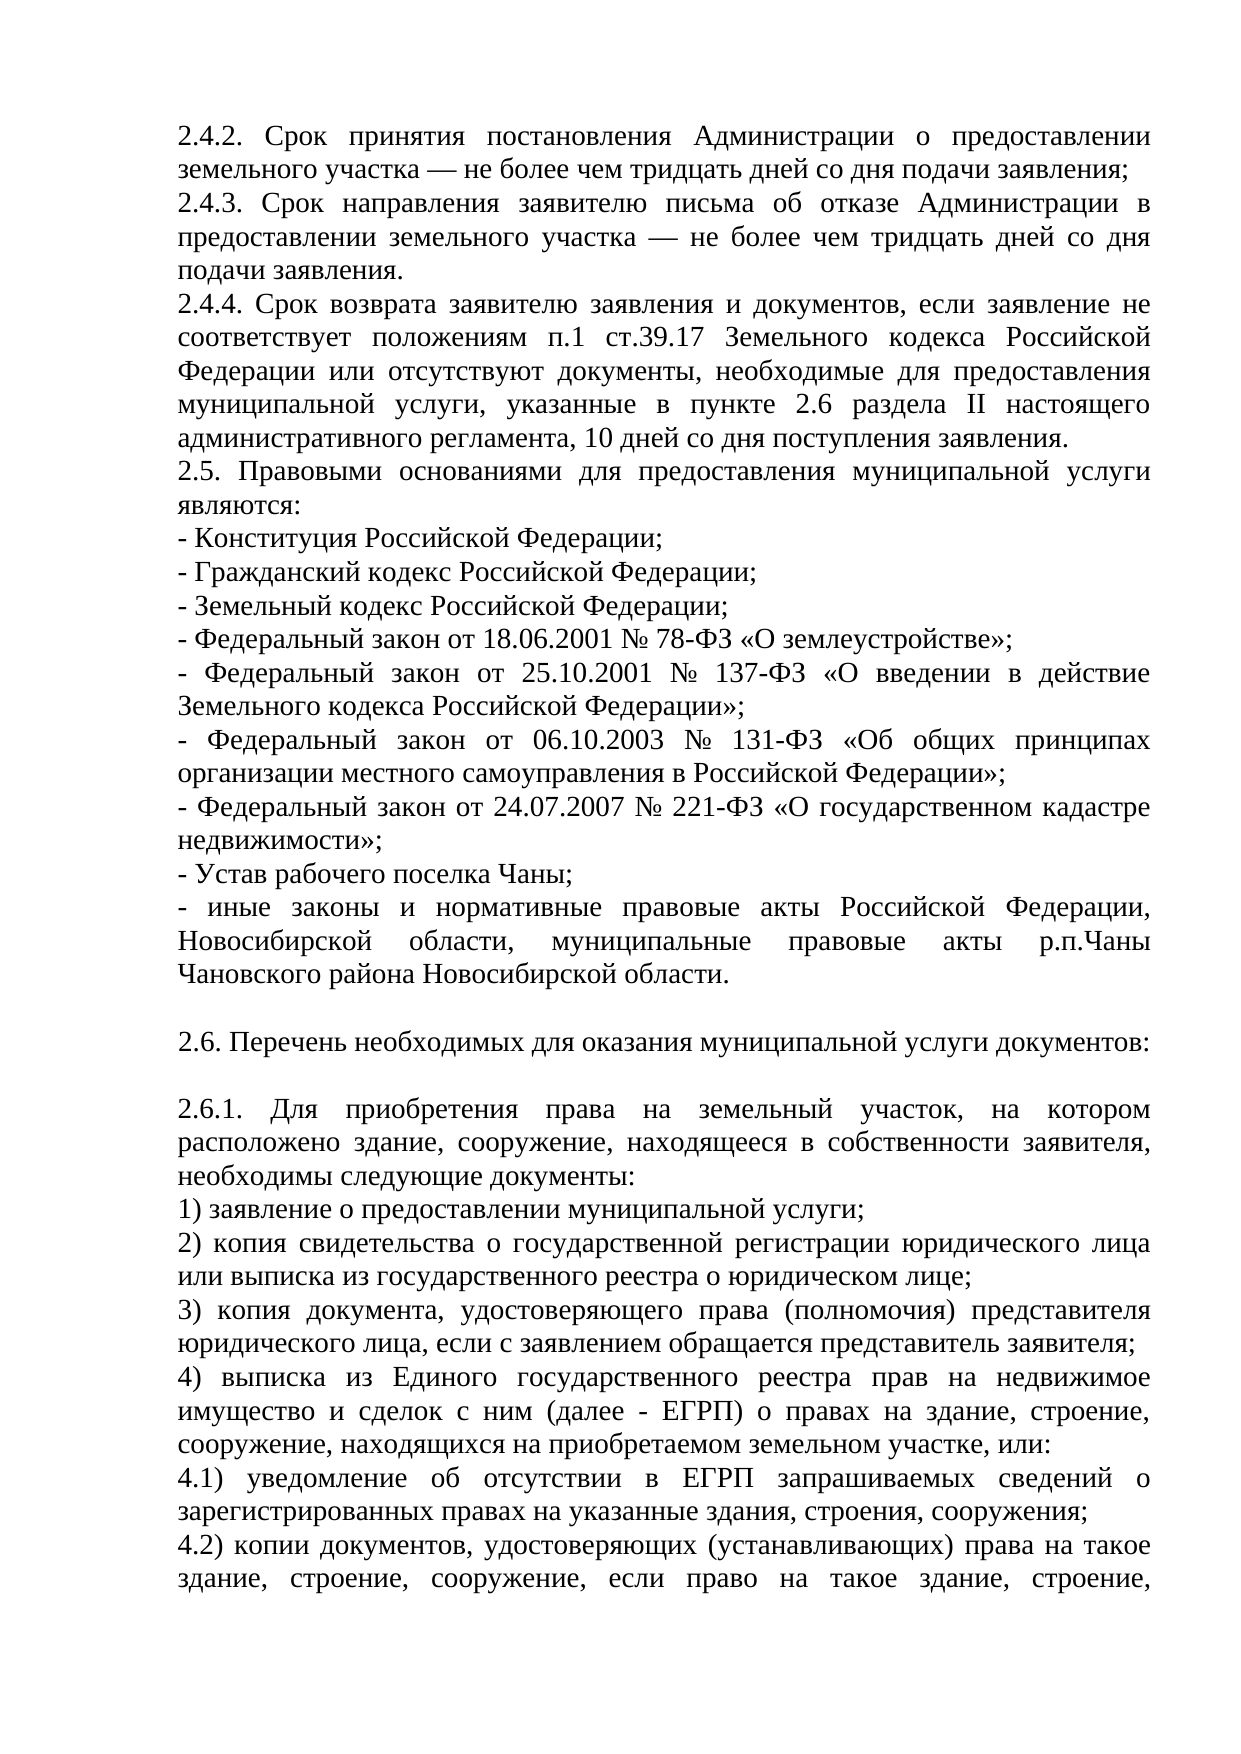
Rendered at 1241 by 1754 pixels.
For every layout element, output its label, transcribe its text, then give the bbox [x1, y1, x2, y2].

text - Земельный кодекс Российской Федерации; [177, 588, 1152, 621]
text 2.4.2. Срок принятия постановления Администрации о предоставлении земельного участка — не более чем тридцать дней со дня подачи заявления; [177, 118, 1152, 185]
text 4.1) уведомление об отсутствии в ЕГРП запрашиваемых сведений о зарегистрированных правах на указанные здания, строения, сооружения; [177, 1460, 1152, 1527]
text - иные законы и нормативные правовые акты Российской Федерации, Новосибирской области, муниципальные правовые акты р.п.Чаны Чановского района Новосибирской области. [177, 889, 1152, 990]
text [177, 1527, 1152, 1594]
text 2.4.4. Срок возврата заявителю заявления и документов, если заявление не соответствует положениям п.1 ст.39.17 Земельного кодекса Российской Федерации или отсутствуют документы, необходимые для предоставления муниципальной услуги, указанные в пункте 2.6 раздела II настоящего административного регламента, 10 дней со дня поступления заявления. [177, 286, 1152, 453]
text - Федеральный закон от 06.10.2003 № 131-ФЗ «Об общих принципах организации местного самоуправления в Российской Федерации»; [177, 722, 1152, 789]
text 2.5. Правовыми основаниями для предоставления муниципальной услуги являются: [177, 453, 1152, 521]
text 1) заявление о предоставлении муниципальной услуги; [177, 1191, 1152, 1225]
text 2) копия свидетельства о государственной регистрации юридического лица или выписка из государственного реестра о юридическом лице; [177, 1225, 1152, 1292]
text - Гражданский кодекс Российской Федерации; [177, 554, 1152, 588]
text - Устав рабочего поселка Чаны; [177, 856, 1152, 889]
text - Федеральный закон от 18.06.2001 № 78-ФЗ «О землеустройстве»; [177, 621, 1152, 655]
text - Федеральный закон от 25.10.2001 № 137-ФЗ «О введении в действие Земельного кодекса Российской Федерации»; [177, 655, 1152, 722]
text 2.6.1. Для приобретения права на земельный участок, на котором расположено здание, сооружение, находящееся в собственности заявителя, необходимы следующие документы: [177, 1091, 1152, 1191]
text 4) выписка из Единого государственного реестра прав на недвижимое имущество и сделок с ним (далее - ЕГРП) о правах на здание, строение, сооружение, находящихся на приобретаемом земельном участке, или: [177, 1359, 1152, 1460]
text - Федеральный закон от 24.07.2007 № 221-ФЗ «О государственном кадастре недвижимости»; [177, 789, 1152, 856]
text 2.6. Перечень необходимых для оказания муниципальной услуги документов: [177, 1024, 1152, 1057]
text - Конституция Российской Федерации; [177, 521, 1152, 554]
text 2.4.3. Срок направления заявителю письма об отказе Администрации в предоставлении земельного участка — не более чем тридцать дней со дня подачи заявления. [177, 185, 1152, 286]
text 3) копия документа, удостоверяющего права (полномочия) представителя юридического лица, если с заявлением обращается представитель заявителя; [177, 1292, 1152, 1359]
